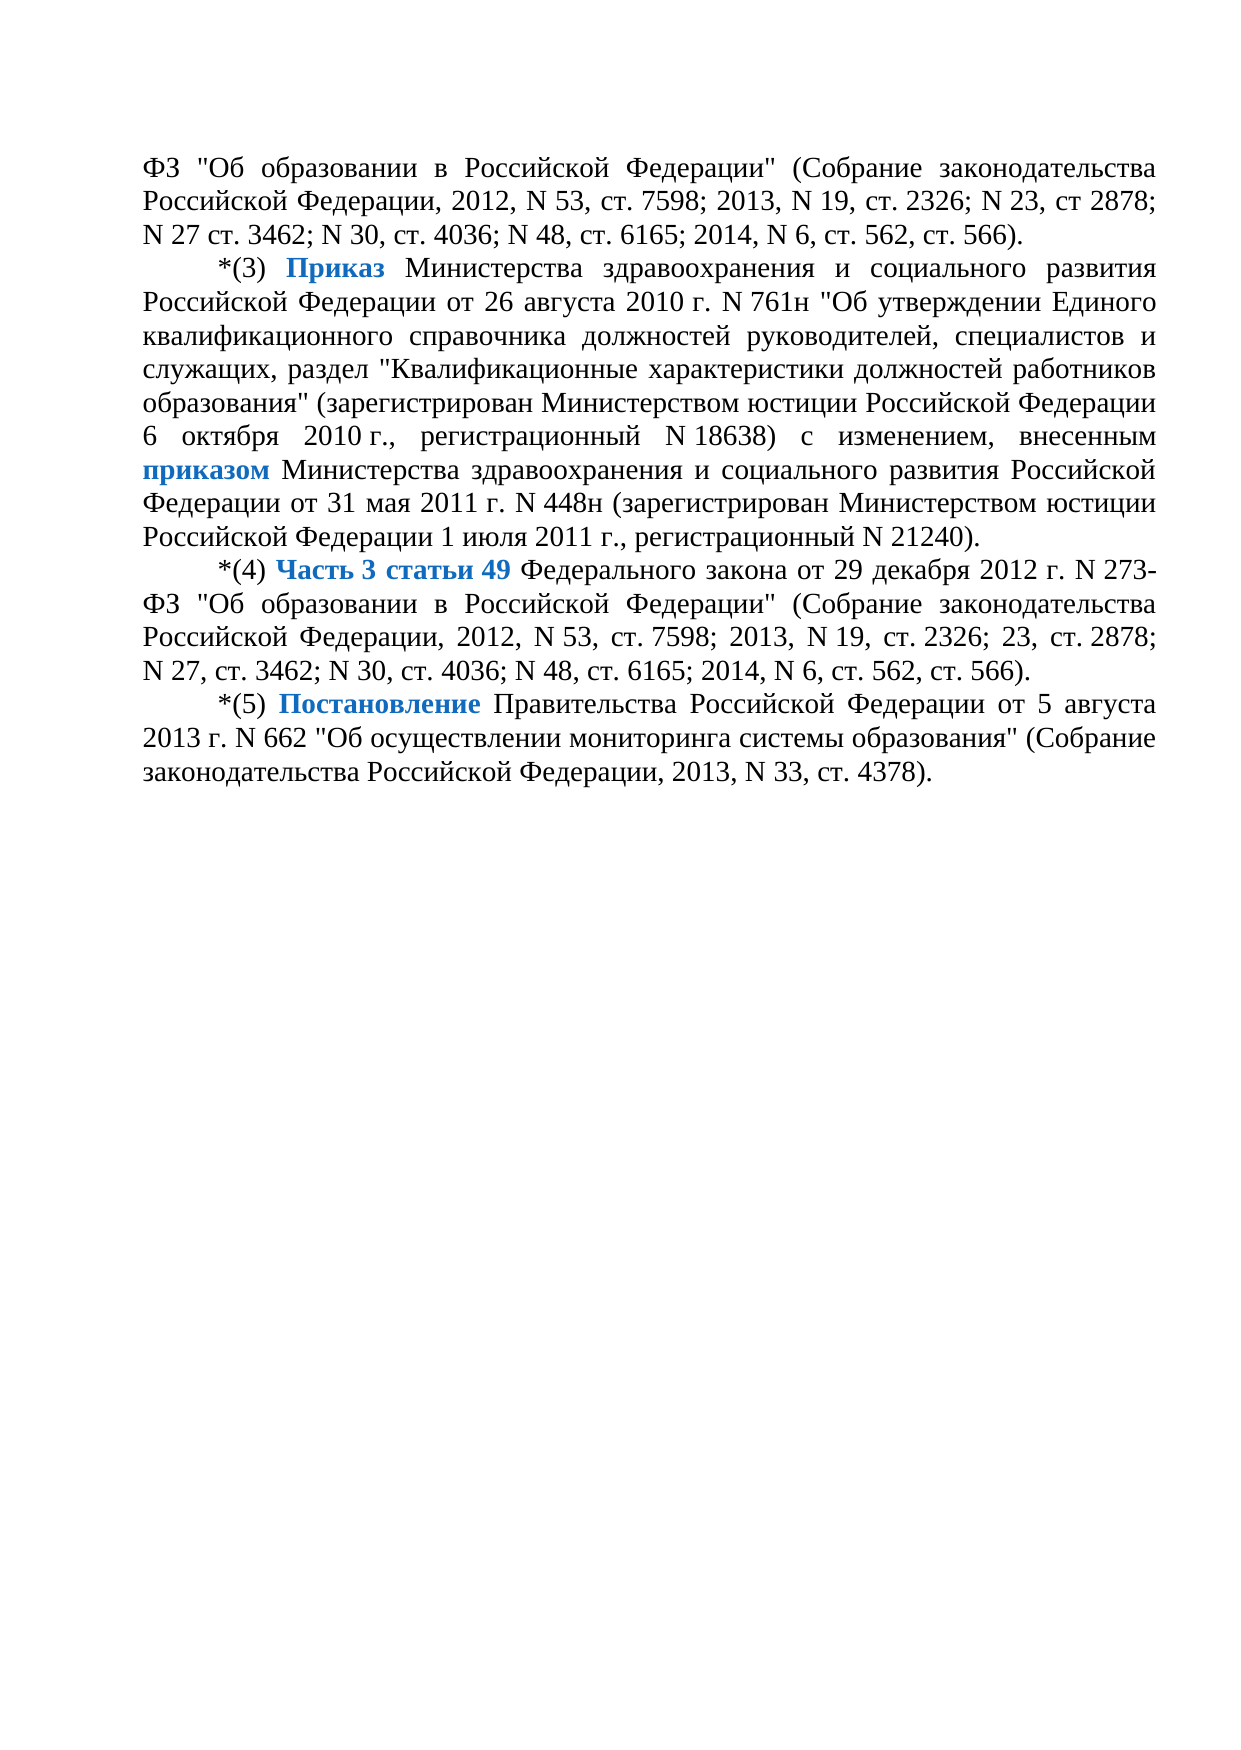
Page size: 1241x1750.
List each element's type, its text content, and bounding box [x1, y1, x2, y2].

text *(5) Постановление Правительства Российской Федерации от 5 августа 2013 г. N 662 "Об осуществлении мониторинга системы образования" (Собрание законодательства Российской Федерации, 2013, N 33, ст. 4378). [142, 687, 1157, 787]
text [142, 150, 1157, 251]
text *(4) Часть 3 статьи 49 Федерального закона от 29 декабря 2012 г. N 273-ФЗ "Об образовании в Российской Федерации" (Собрание законодательства Российской Федерации, 2012, N 53, ст. 7598; 2013, N 19, ст. 2326; 23, ст. 2878; N 27, ст. 3462; N 30, ст. 4036; N 48, ст. 6165; 2014, N 6, ст. 562, ст. 566). [142, 552, 1157, 687]
text *(3) Приказ Министерства здравоохранения и социального развития Российской Федерации от 26 августа 2010 г. N 761н "Об утверждении Единого квалификационного справочника должностей руководителей, специалистов и служащих, раздел "Квалификационные характеристики должностей работников образования" (зарегистрирован Министерством юстиции Российской Федерации 6 октября 2010 г., регистрационный N 18638) с изменением, внесенным приказом Министерства здравоохранения и социального развития Российской Федерации от 31 мая 2011 г. N 448н (зарегистрирован Министерством юстиции Российской Федерации 1 июля 2011 г., регистрационный N 21240). [142, 251, 1157, 552]
